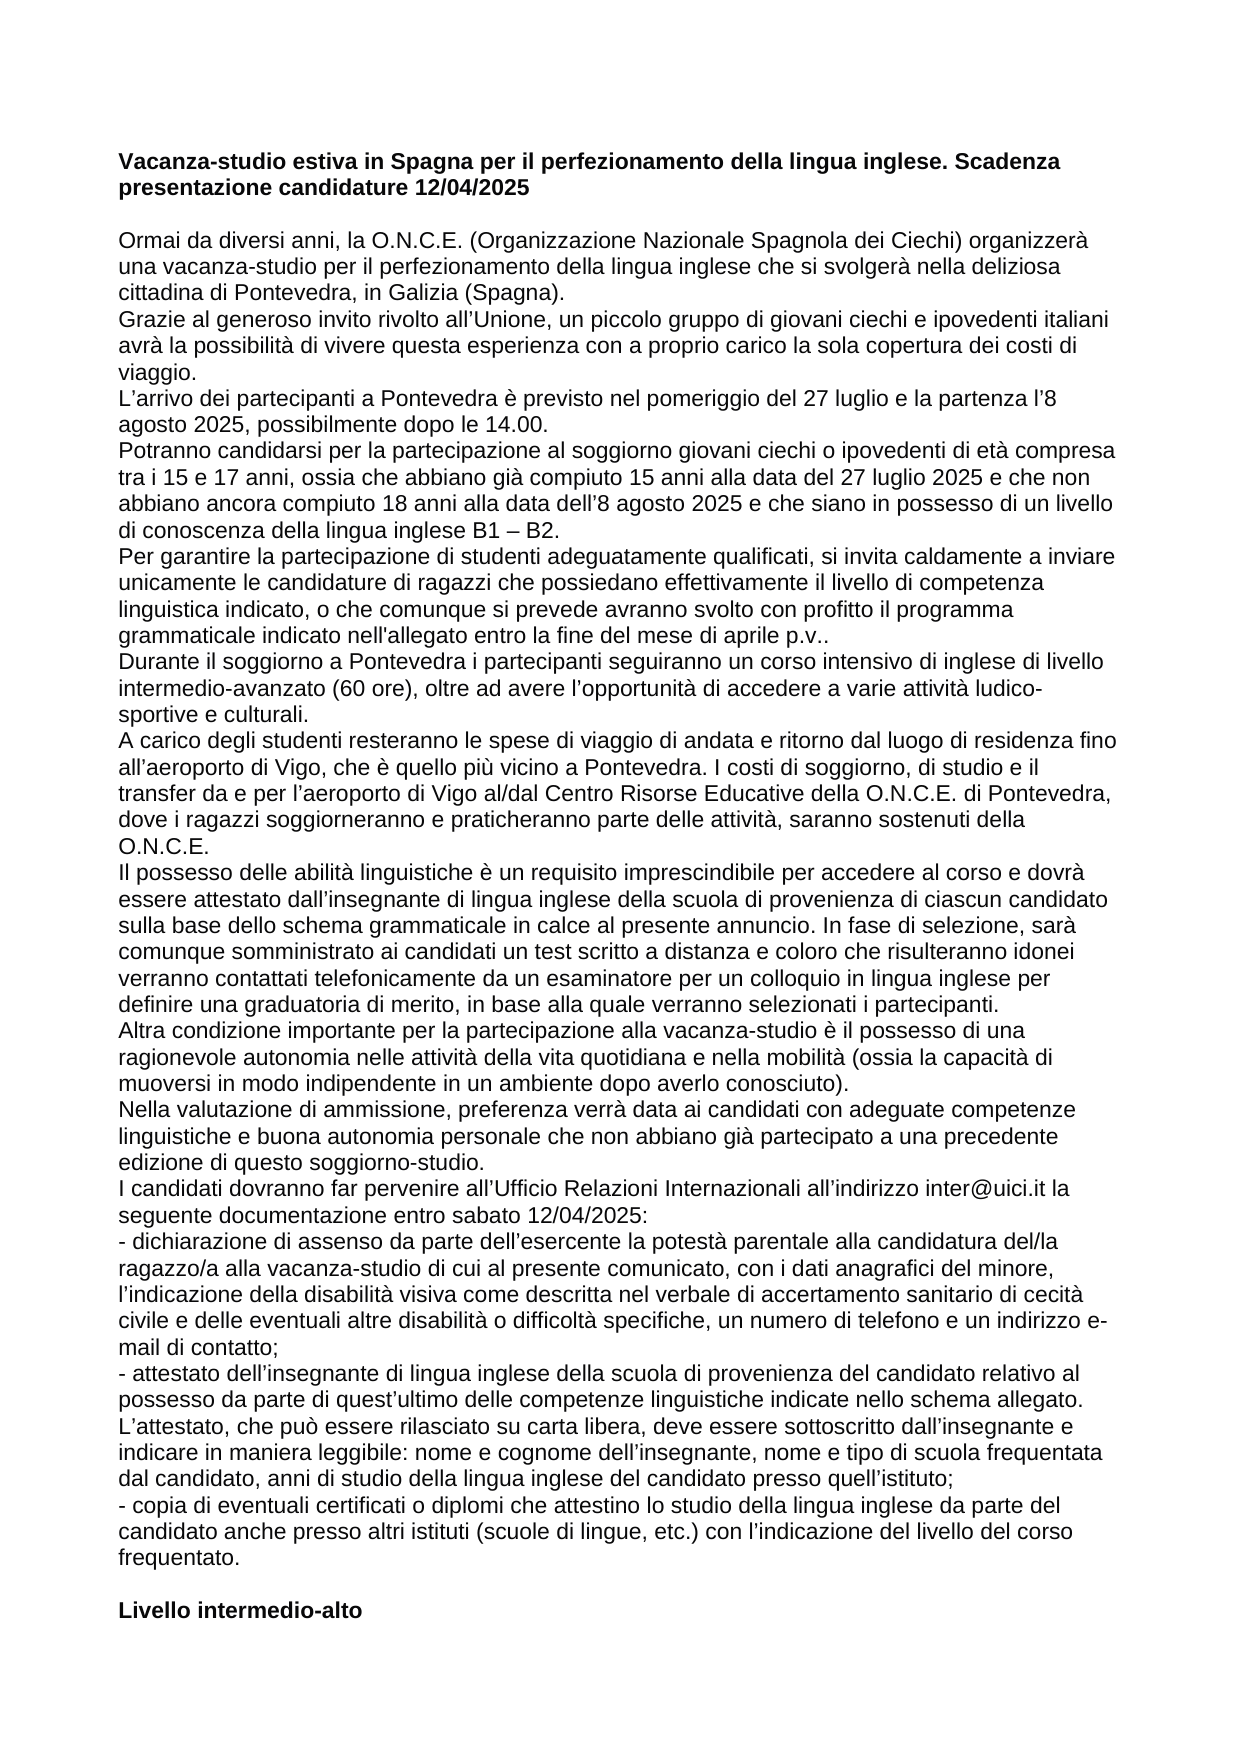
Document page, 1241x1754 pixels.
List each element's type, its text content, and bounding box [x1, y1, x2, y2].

text - attestato dell’insegnante di lingua inglese della scuola di provenienza del candidato relativo al possesso da parte di quest’ultimo delle competenze linguistiche indicate nello schema allegato. L’attestato, che può essere rilasciato su carta libera, deve essere sottoscritto dall’insegnante e indicare in maniera leggibile: nome e cognome dell’insegnante, nome e tipo di scuola frequentata dal candidato, anni di studio della lingua inglese del candidato presso quell’istituto; [118, 1360, 1122, 1492]
text - dichiarazione di assenso da parte dell’esercente la potestà parentale alla candidatura del/la ragazzo/a alla vacanza-studio di cui al presente comunicato, con i dati anagrafici del minore, l’indicazione della disabilità visiva come descritta nel verbale di accertamento sanitario di cecità civile e delle eventuali altre disabilità o difficoltà specifiche, un numero di telefono e un indirizzo e-mail di contatto; [118, 1228, 1122, 1360]
text Nella valutazione di ammissione, preferenza verrà data ai candidati con adeguate competenze linguistiche e buona autonomia personale che non abbiano già partecipato a una precedente edizione di questo soggiorno-studio. [118, 1096, 1122, 1175]
text Per garantire la partecipazione di studenti adeguatamente qualificati, si invita caldamente a inviare unicamente le candidature di ragazzi che possiedano effettivamente il livello di competenza linguistica indicato, o che comunque si prevede avranno svolto con profitto il programma grammaticale indicato nell'allegato entro la fine del mese di aprile p.v.. [118, 543, 1122, 648]
text Altra condizione importante per la partecipazione alla vacanza-studio è il possesso di una ragionevole autonomia nelle attività della vita quotidiana e nella mobilità (ossia la capacità di muoversi in modo indipendente in un ambiente dopo averlo conosciuto). [118, 1017, 1122, 1096]
text L’arrivo dei partecipanti a Pontevedra è previsto nel pomeriggio del 27 luglio e la partenza l’8 agosto 2025, possibilmente dopo le 14.00. [118, 385, 1122, 437]
text Durante il soggiorno a Pontevedra i partecipanti seguiranno un corso intensivo di inglese di livello intermedio-avanzato (60 ore), oltre ad avere l’opportunità di accedere a varie attività ludico-sportive e culturali. [118, 648, 1122, 727]
text Ormai da diversi anni, la O.N.C.E. (Organizzazione Nazionale Spagnola dei Ciechi) organizzerà una vacanza-studio per il perfezionamento della lingua inglese che si svolgerà nella deliziosa cittadina di Pontevedra, in Galizia (Spagna). [118, 227, 1122, 306]
text Il possesso delle abilità linguistiche è un requisito imprescindibile per accedere al corso e dovrà essere attestato dall’insegnante di lingua inglese della scuola di provenienza di ciascun candidato sulla base dello schema grammaticale in calce al presente annuncio. In fase di selezione, sarà comunque somministrato ai candidati un test scritto a distanza e coloro che risulteranno idonei verranno contattati telefonicamente da un esaminatore per un colloquio in lingua inglese per definire una graduatoria di merito, in base alla quale verranno selezionati i partecipanti. [118, 859, 1122, 1017]
text Grazie al generoso invito rivolto all’Unione, un piccolo gruppo di giovani ciechi e ipovedenti italiani avrà la possibilità di vivere questa esperienza con a proprio carico la sola copertura dei costi di viaggio. [118, 306, 1122, 385]
text Livello intermedio-alto [118, 1597, 1122, 1623]
text A carico degli studenti resteranno le spese di viaggio di andata e ritorno dal luogo di residenza fino all’aeroporto di Vigo, che è quello più vicino a Pontevedra. I costi di soggiorno, di studio e il transfer da e per l’aeroporto di Vigo al/dal Centro Risorse Educative della O.N.C.E. di Pontevedra, dove i ragazzi soggiorneranno e praticheranno parte delle attività, saranno sostenuti della O.N.C.E. [118, 727, 1122, 859]
text I candidati dovranno far pervenire all’Ufficio Relazioni Internazionali all’indirizzo inter@uici.it la seguente documentazione entro sabato 12/04/2025: [118, 1175, 1122, 1228]
text - copia di eventuali certificati o diplomi che attestino lo studio della lingua inglese da parte del candidato anche presso altri istituti (scuole di lingue, etc.) con l’indicazione del livello del corso frequentato. [118, 1492, 1122, 1571]
text Vacanza-studio estiva in Spagna per il perfezionamento della lingua inglese. Scadenza presentazione candidature 12/04/2025 [118, 148, 1122, 200]
text Potranno candidarsi per la partecipazione al soggiorno giovani ciechi o ipovedenti di età compresa tra i 15 e 17 anni, ossia che abbiano già compiuto 15 anni alla data del 27 luglio 2025 e che non abbiano ancora compiuto 18 anni alla data dell’8 agosto 2025 e che siano in possesso di un livello di conoscenza della lingua inglese B1 – B2. [118, 437, 1122, 543]
